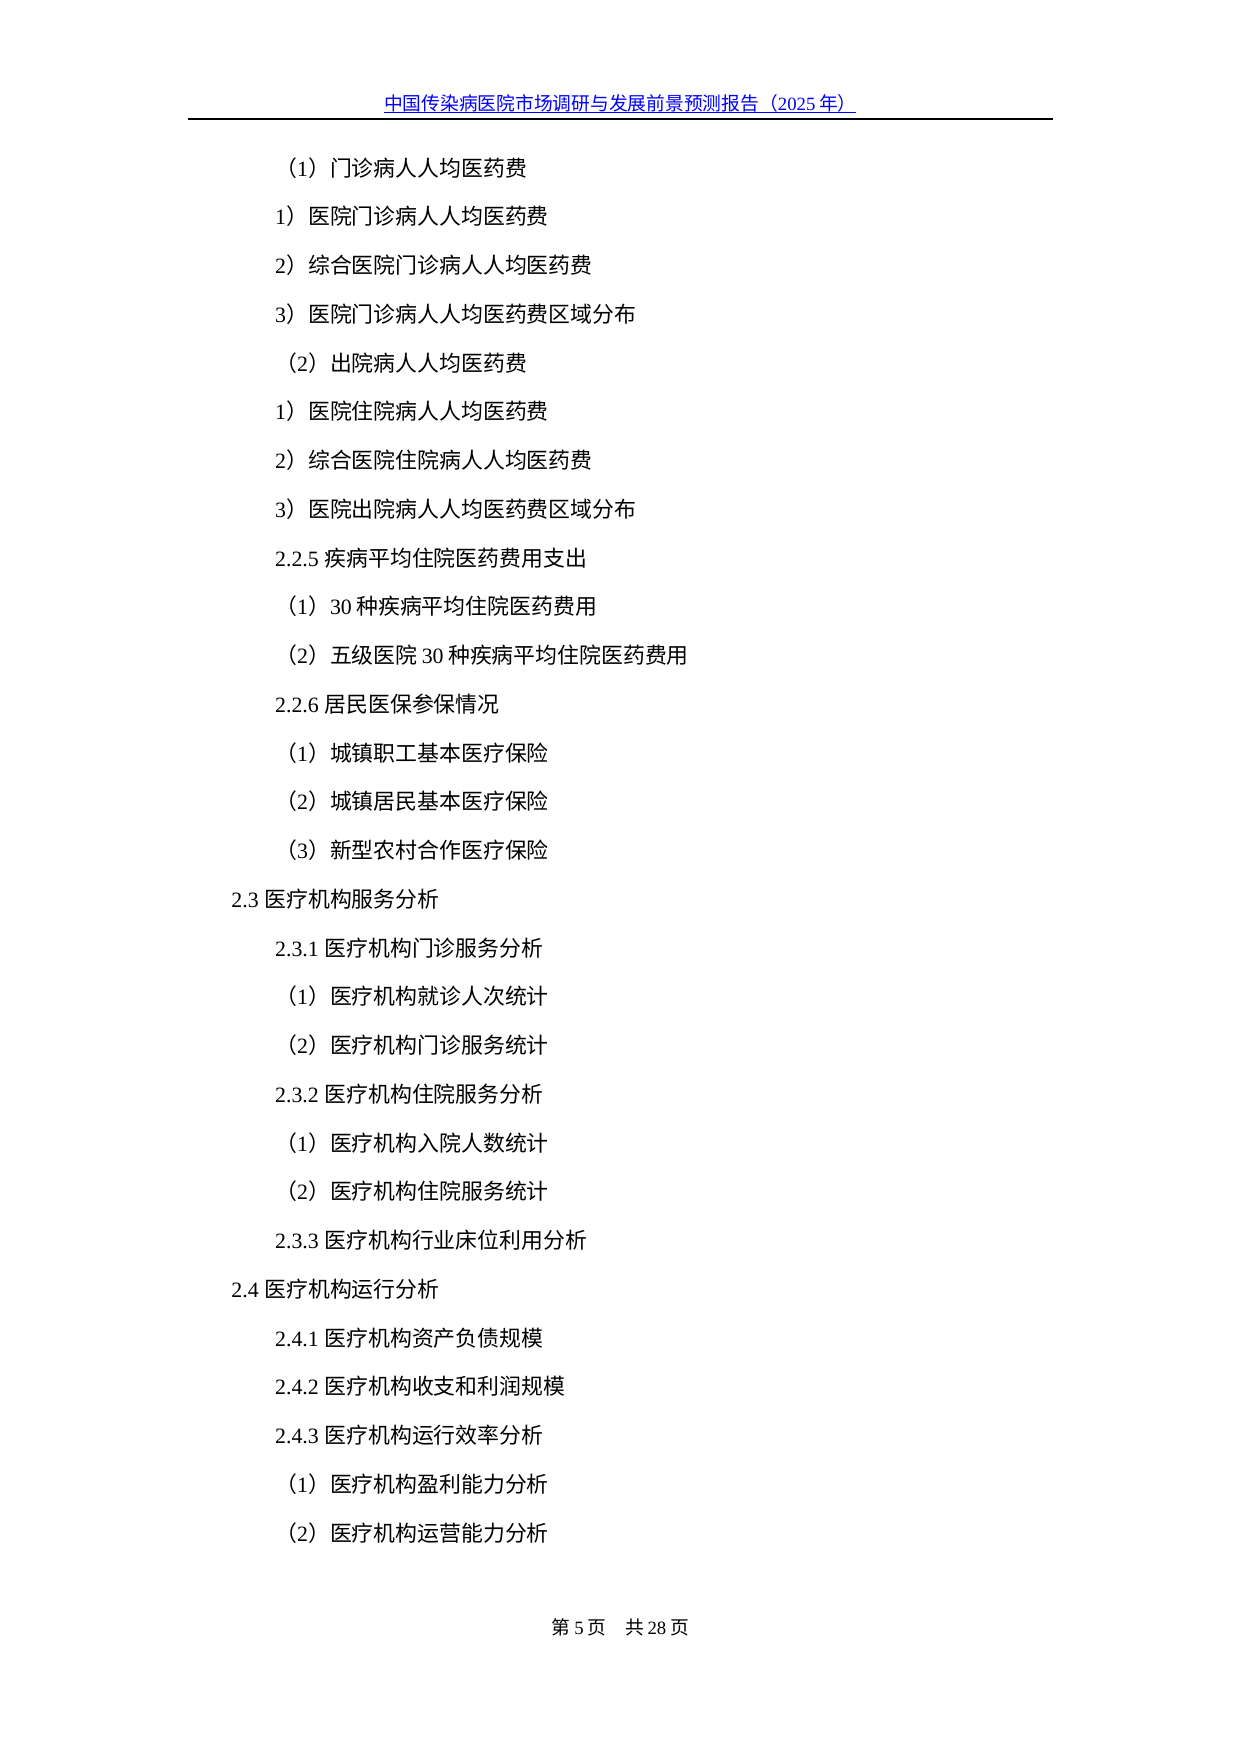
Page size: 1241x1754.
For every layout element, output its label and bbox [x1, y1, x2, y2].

text [187, 150, 1053, 1548]
